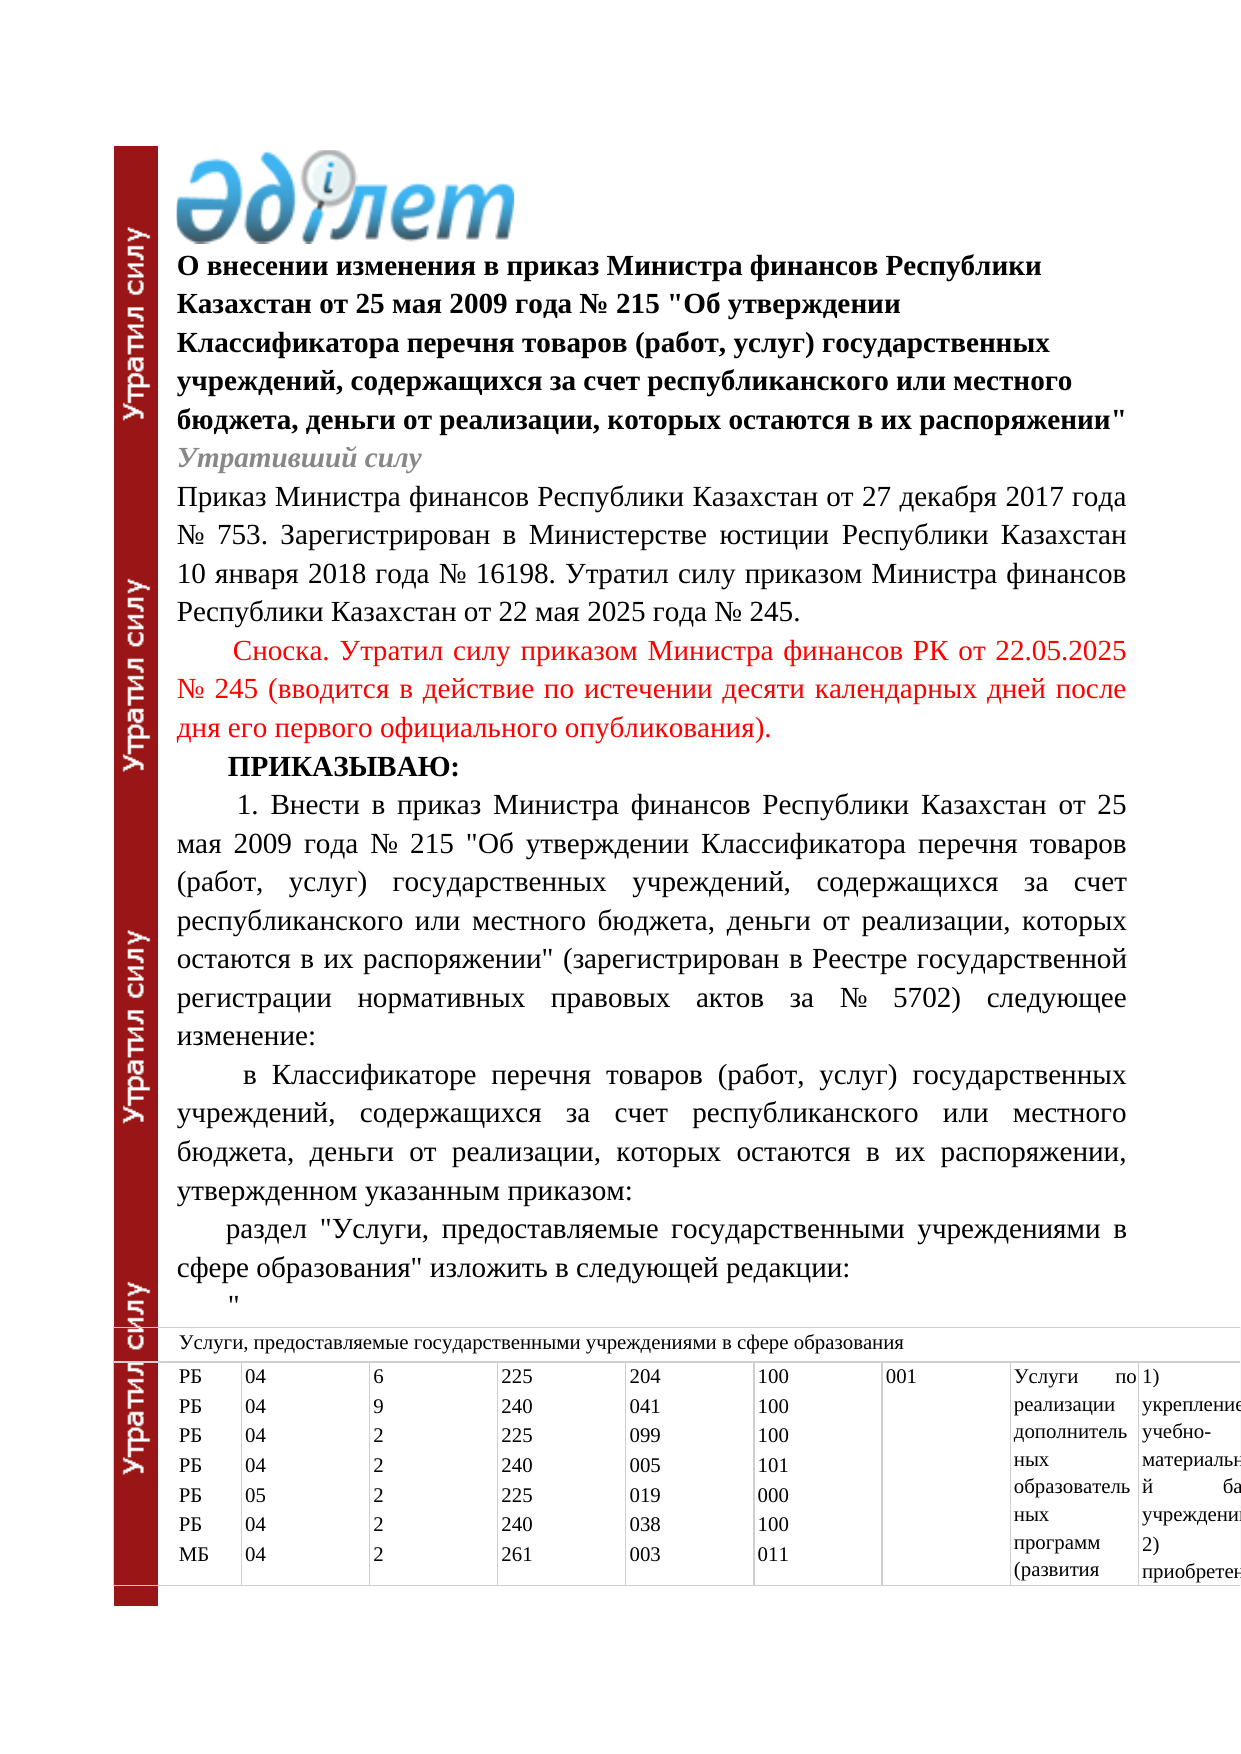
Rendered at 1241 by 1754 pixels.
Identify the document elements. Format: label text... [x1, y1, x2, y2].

picture [114, 628, 158, 633]
text Сноска. Утратил силу приказом Министра финансов РК от 22.05.2025 № 245 (вводится в действие по истечении десяти календарных дней после дня его первого официального опубликования). [112, 633, 1128, 744]
picture [114, 1206, 158, 1211]
table_cell 6 9 2 2 2 2 2 2 2 2 2 2 2 2 2 2 2 2 4 4 1 1 2 2 2 2 2 2 2 2 9 2 [370, 1363, 497, 1585]
text Приказ Министра финансов Республики Казахстан от 27 декабря 2017 года № 753. Зарегистрирован в Министерстве юстиции Республики Казахстан 10 января 2018 года № 16198. Утратил силу приказом Министра финансов Республики Казахстан от 22 мая 2025 года № 245. [112, 479, 1128, 628]
table_cell 225 240 225 240 225 240 261 261 261 261 360 360 360 360 360 360 464 464 261 360 261 360 471 471 471 465 804 285 285 381 261 464 [498, 1363, 625, 1585]
text в Классификаторе перечня товаров (работ, услуг) государственных учреждений, содержащихся за счет республиканского или местного бюджета, деньги от реализации, которых остаются в их распоряжении, утвержденном указанным приказом: [112, 1057, 1128, 1206]
picture [114, 146, 158, 248]
text " [112, 1288, 1128, 1322]
picture [114, 744, 158, 749]
text ПРИКАЗЫВАЮ: [112, 749, 1128, 782]
picture [114, 1322, 158, 1327]
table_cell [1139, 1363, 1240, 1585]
table_cell 100 100 100 101 000 100 011 015 011 015 011 015 011 015 011 015 011 015 000 000 100 100 011 015 000 000 000 000 000 000 000 000 [755, 1363, 881, 1585]
table_cell 001 [883, 1363, 1010, 1585]
picture [114, 435, 158, 440]
picture [114, 1052, 158, 1057]
picture [176, 150, 515, 244]
picture [114, 782, 158, 787]
text Утративший силу [112, 440, 1128, 474]
text 1. Внести в приказ Министра финансов Республики Казахстан от 25 мая 2009 года № 215 "Об утверждении Классификатора перечня товаров (работ, услуг) государственных учреждений, содержащихся за счет республиканского или местного бюджета, деньги от реализации, которых остаются в их распоряжении" (зарегистрирован в Реестре государственной регистрации нормативных правовых актов за № 5702) следующее изменение: [112, 787, 1128, 1052]
picture [114, 474, 158, 479]
table_cell РБ РБ РБ РБ РБ РБ МБ МБ МБ МБ МБ МБ МБ МБ МБ МБ МБ МБ МБ МБ МБ МБ МБ МБ МБ МБ МБ МБ МБ МБ МБ МБ [114, 1363, 241, 1585]
table_header Услуги, предоставляемые государственными учреждениями в сфере образования [114, 1328, 1240, 1361]
picture [114, 1283, 158, 1288]
table_cell 04 04 04 04 05 04 04 04 04 04 04 04 04 04 04 04 04 04 04 04 06 06 04 04 04 04 04 04 04 04 04 04 [242, 1363, 369, 1585]
picture [114, 1586, 158, 1606]
text О внесении изменения в приказ Министра финансов Республики Казахстан от 25 мая 2009 года № 215 "Об утверждении Классификатора перечня товаров (работ, услуг) государственных учреждений, содержащихся за счет республиканского или местного бюджета, деньги от реализации, которых остаются в их распоряжении" [112, 248, 1128, 435]
text раздел "Услуги, предоставляемые государственными учреждениями в сфере образования" изложить в следующей редакции: [112, 1211, 1128, 1283]
table_cell 204 041 099 005 019 038 003 003 006 006 003 003 004 004 005 005 003 003 024 024 015 016 004 004 005 017 017 006 007 006 007 006 [626, 1363, 753, 1585]
